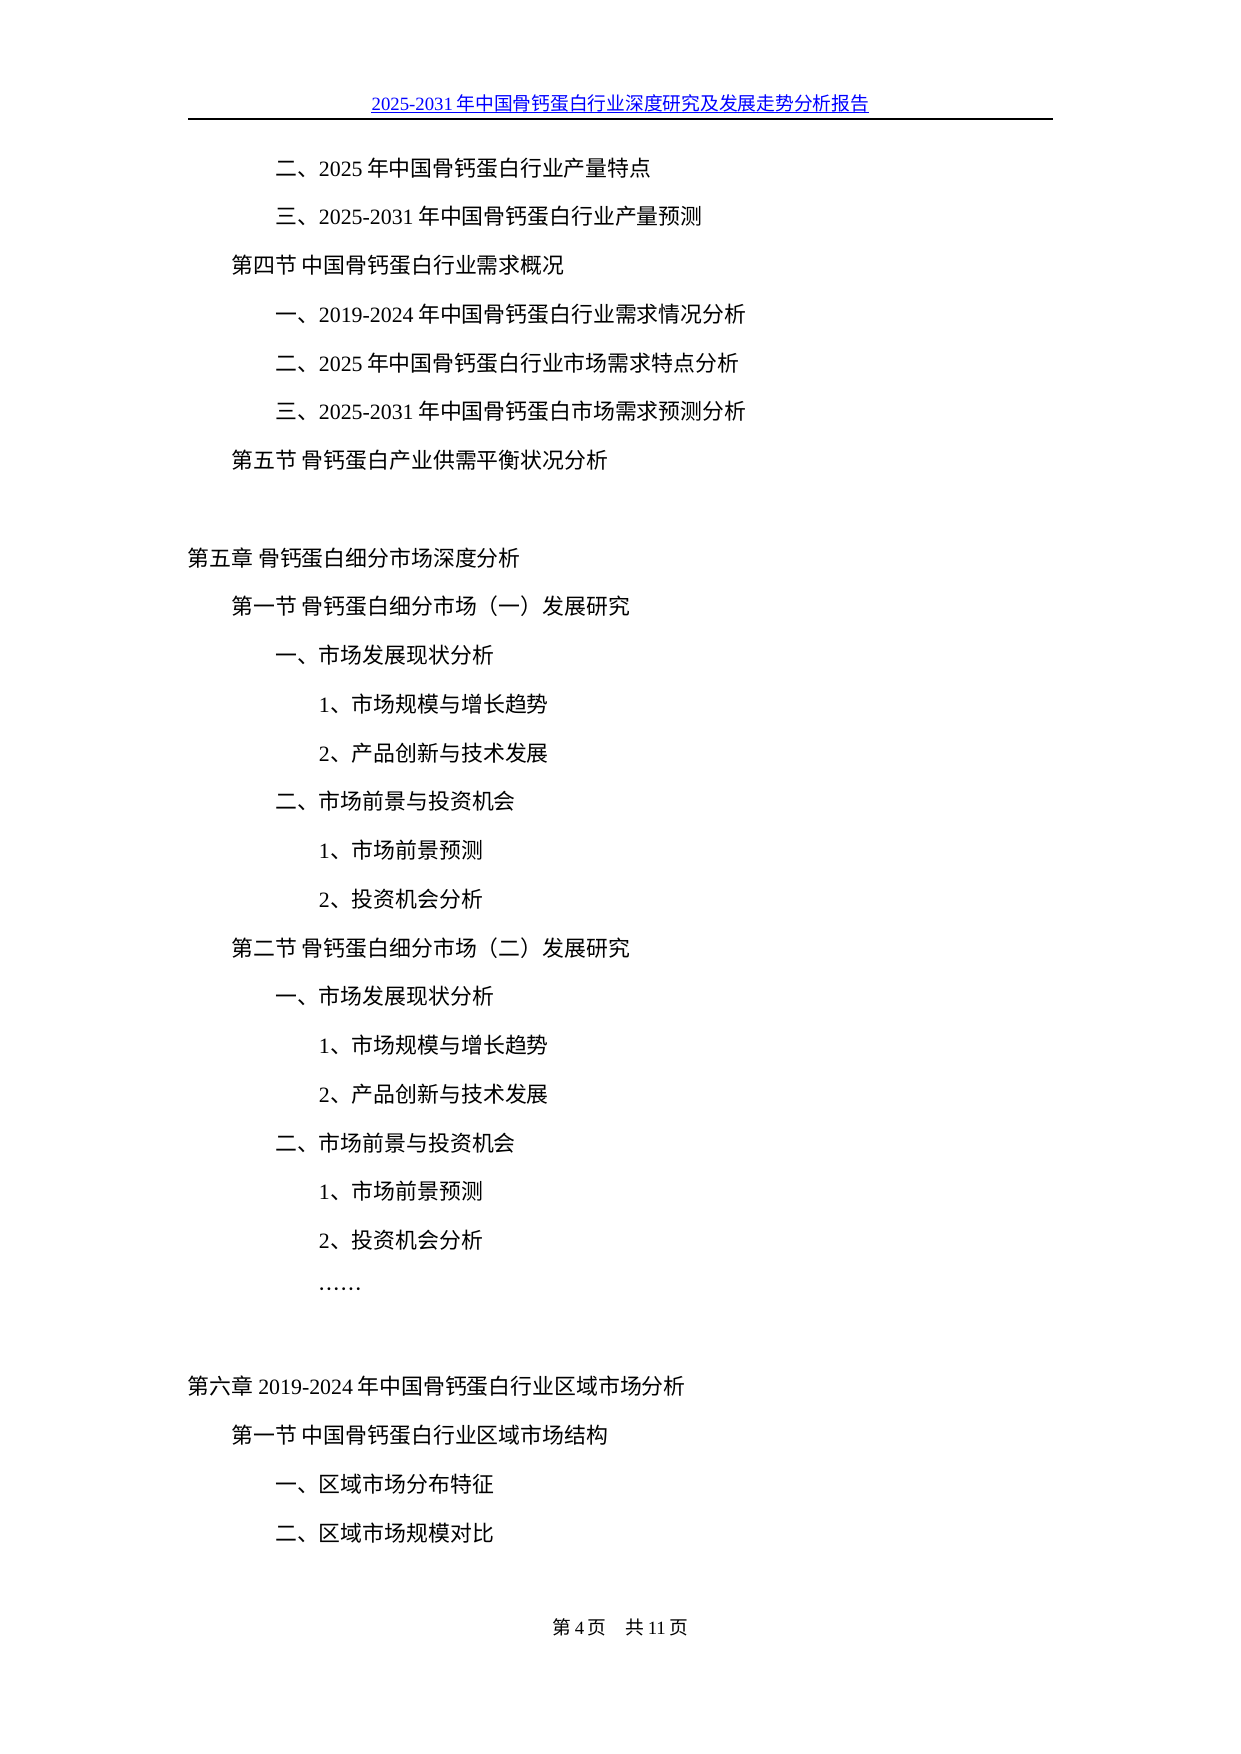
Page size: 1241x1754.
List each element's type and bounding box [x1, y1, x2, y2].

text [187, 150, 1053, 1548]
